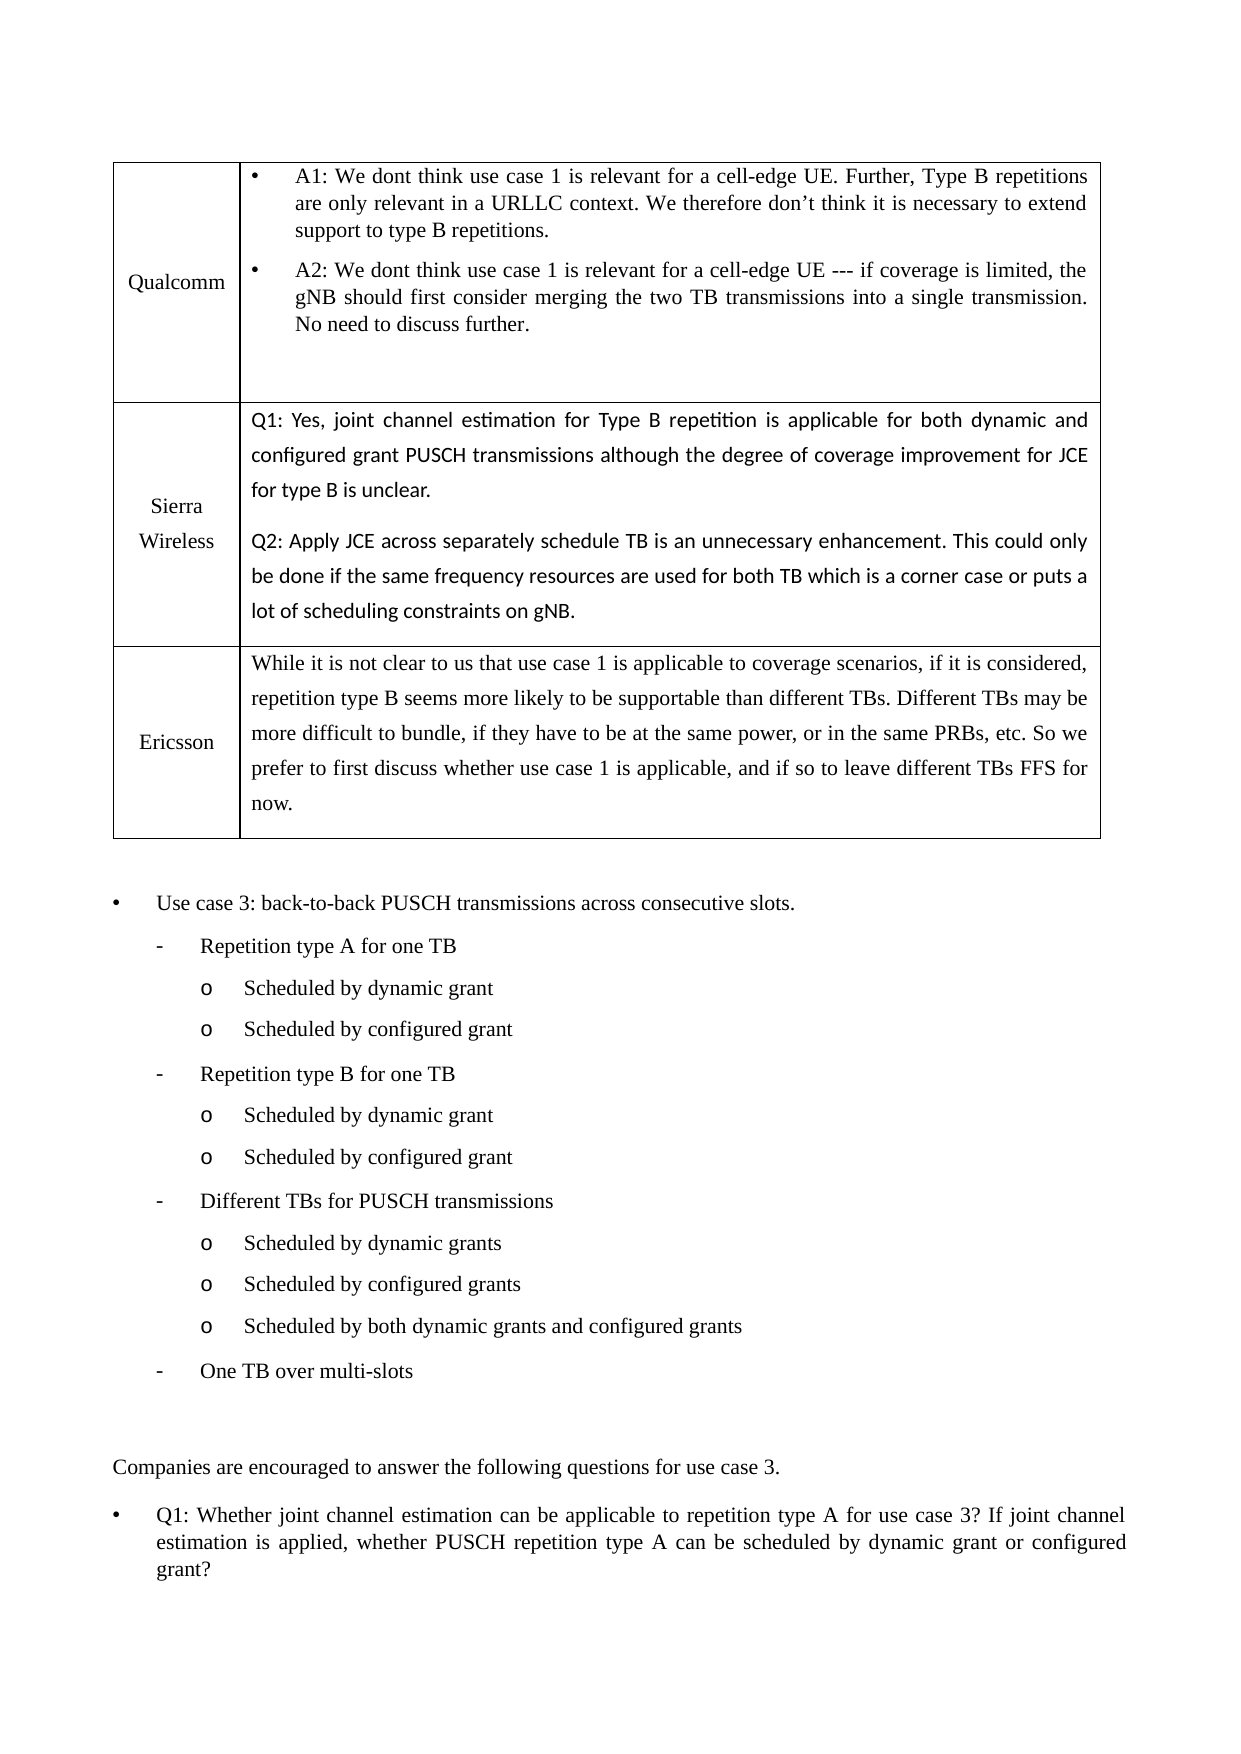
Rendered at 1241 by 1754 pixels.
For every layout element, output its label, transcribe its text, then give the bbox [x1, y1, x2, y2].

table_cell A1: We dont think use case 1 is relevant for a cell-edge UE. Further, Type B repetitions are only relevant in a URLLC context. We therefore don’t think it is necessary to extend support to type B repetitions. A2: We dont think use case 1 is relevant for a cell-edge UE --- if coverage is limited, the gNB should first consider merging the two TB transmissions into a single transmission. No need to discuss further. [241, 163, 1100, 402]
table_cell Ericsson [114, 647, 239, 838]
list Scheduled by configured grants [200, 1271, 1128, 1298]
list Scheduled by dynamic grant [200, 1102, 1128, 1129]
table_cell Qualcomm [114, 163, 239, 402]
list Scheduled by configured grant [200, 1144, 1128, 1171]
list Scheduled by dynamic grants [200, 1230, 1128, 1257]
table_cell Sierra Wireless [114, 403, 239, 646]
text Companies are encouraged to answer the following questions for use case 3. [112, 1450, 1128, 1483]
list Scheduled by both dynamic grants and configured grants [200, 1313, 1128, 1340]
list Use case 3: back-to-back PUSCH transmissions across consecutive slots. [112, 890, 1128, 915]
list One TB over multi-slots [156, 1354, 1128, 1384]
list Repetition type B for one TB [156, 1058, 1128, 1087]
table_cell Q1: Yes, joint channel estimation for Type B repetition is applicable for both dynamic and configured grant PUSCH transmissions although the degree of coverage improvement for JCE for type B is unclear. Q2: Apply JCE across separately schedule TB is an unnecessary enhancement. This could only be done if the same frequency resources are used for both TB which is a corner case or puts a lot of scheduling constraints on gNB. [241, 403, 1100, 646]
list Scheduled by configured grant [200, 1016, 1128, 1043]
list Q1: Whether joint channel estimation can be applicable to repetition type A for use case 3? If joint channel estimation is applied, whether PUSCH repetition type A can be scheduled by dynamic grant or configured grant? [112, 1502, 1128, 1581]
list Different TBs for PUSCH transmissions [156, 1185, 1128, 1215]
table_cell While it is not clear to us that use case 1 is applicable to coverage scenarios, if it is considered, repetition type B seems more likely to be supportable than different TBs. Different TBs may be more difficult to bundle, if they have to be at the same power, or in the same PRBs, etc. So we prefer to first discuss whether use case 1 is applicable, and if so to leave different TBs FFS for now. [241, 647, 1100, 838]
list Repetition type A for one TB [156, 930, 1128, 960]
list Scheduled by dynamic grant [200, 974, 1128, 1001]
